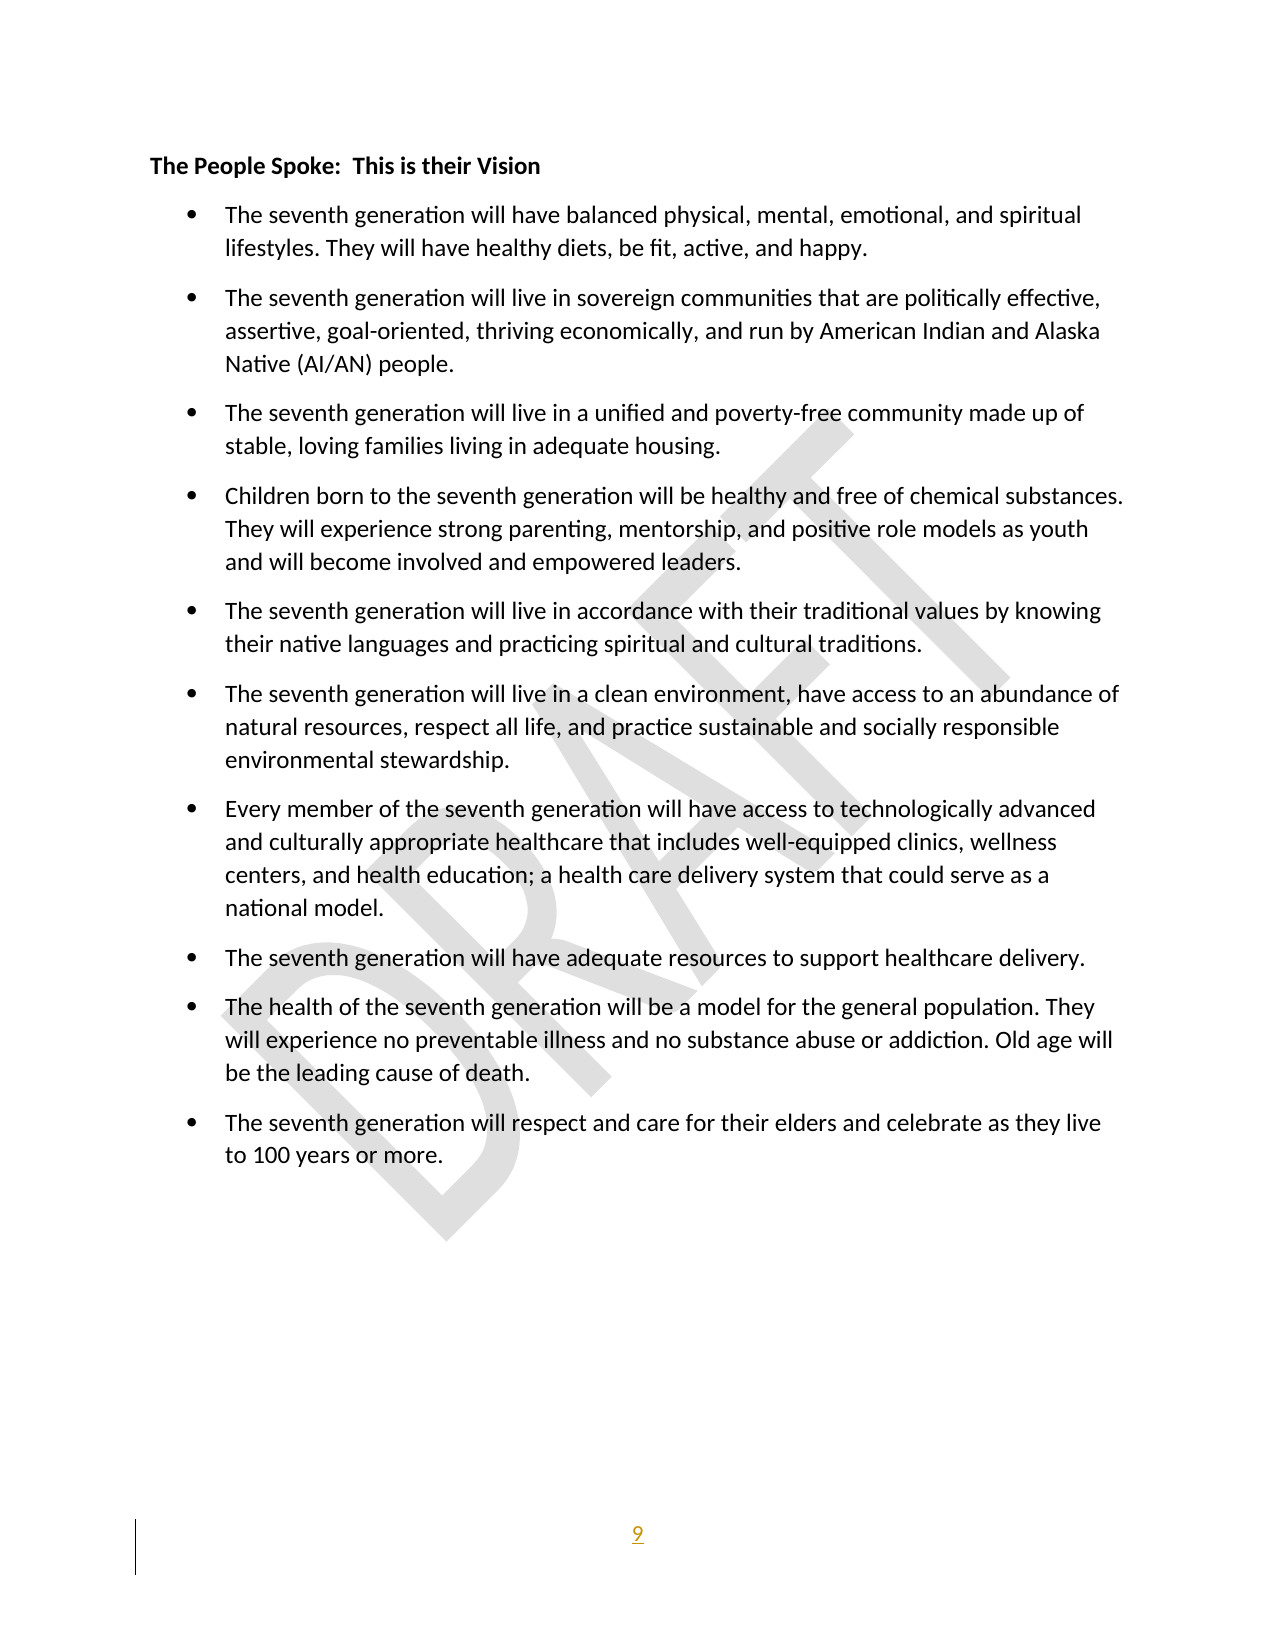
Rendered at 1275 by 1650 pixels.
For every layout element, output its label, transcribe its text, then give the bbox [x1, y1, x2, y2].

list The seventh generation will live in a unified and poverty-free community made up of stable, loving families living in adequate housing. [187, 397, 1125, 461]
list The health of the seventh generation will be a model for the general population. They will experience no preventable illness and no substance abuse or addiction. Old age will be the leading cause of death. [187, 991, 1125, 1088]
list The seventh generation will have balanced physical, mental, emotional, and spiritual lifestyles. They will have healthy diets, be fit, active, and happy. [187, 199, 1125, 263]
list The seventh generation will live in sovereign communities that are politically effective, assertive, goal-oriented, thriving economically, and run by American Indian and Alaska Native (AI/AN) people. [187, 282, 1125, 378]
list The seventh generation will live in a clean environment, have access to an abundance of natural resources, respect all life, and practice sustainable and socially responsible environmental stewardship. [187, 678, 1125, 774]
text The People Spoke: This is their Vision [150, 150, 1125, 181]
list Every member of the seventh generation will have access to technologically advanced and culturally appropriate healthcare that includes well-equipped clinics, wellness centers, and health education; a health care delivery system that could serve as a national model. [187, 793, 1125, 923]
list The seventh generation will live in accordance with their traditional values by knowing their native languages and practicing spiritual and cultural traditions. [187, 595, 1125, 659]
list The seventh generation will have adequate resources to support healthcare delivery. [187, 942, 1125, 972]
list The seventh generation will respect and care for their elders and celebrate as they live to 100 years or more. [187, 1107, 1125, 1170]
list Children born to the seventh generation will be healthy and free of chemical substances. They will experience strong parenting, mentorship, and positive role models as youth and will become involved and empowered leaders. [187, 480, 1125, 576]
